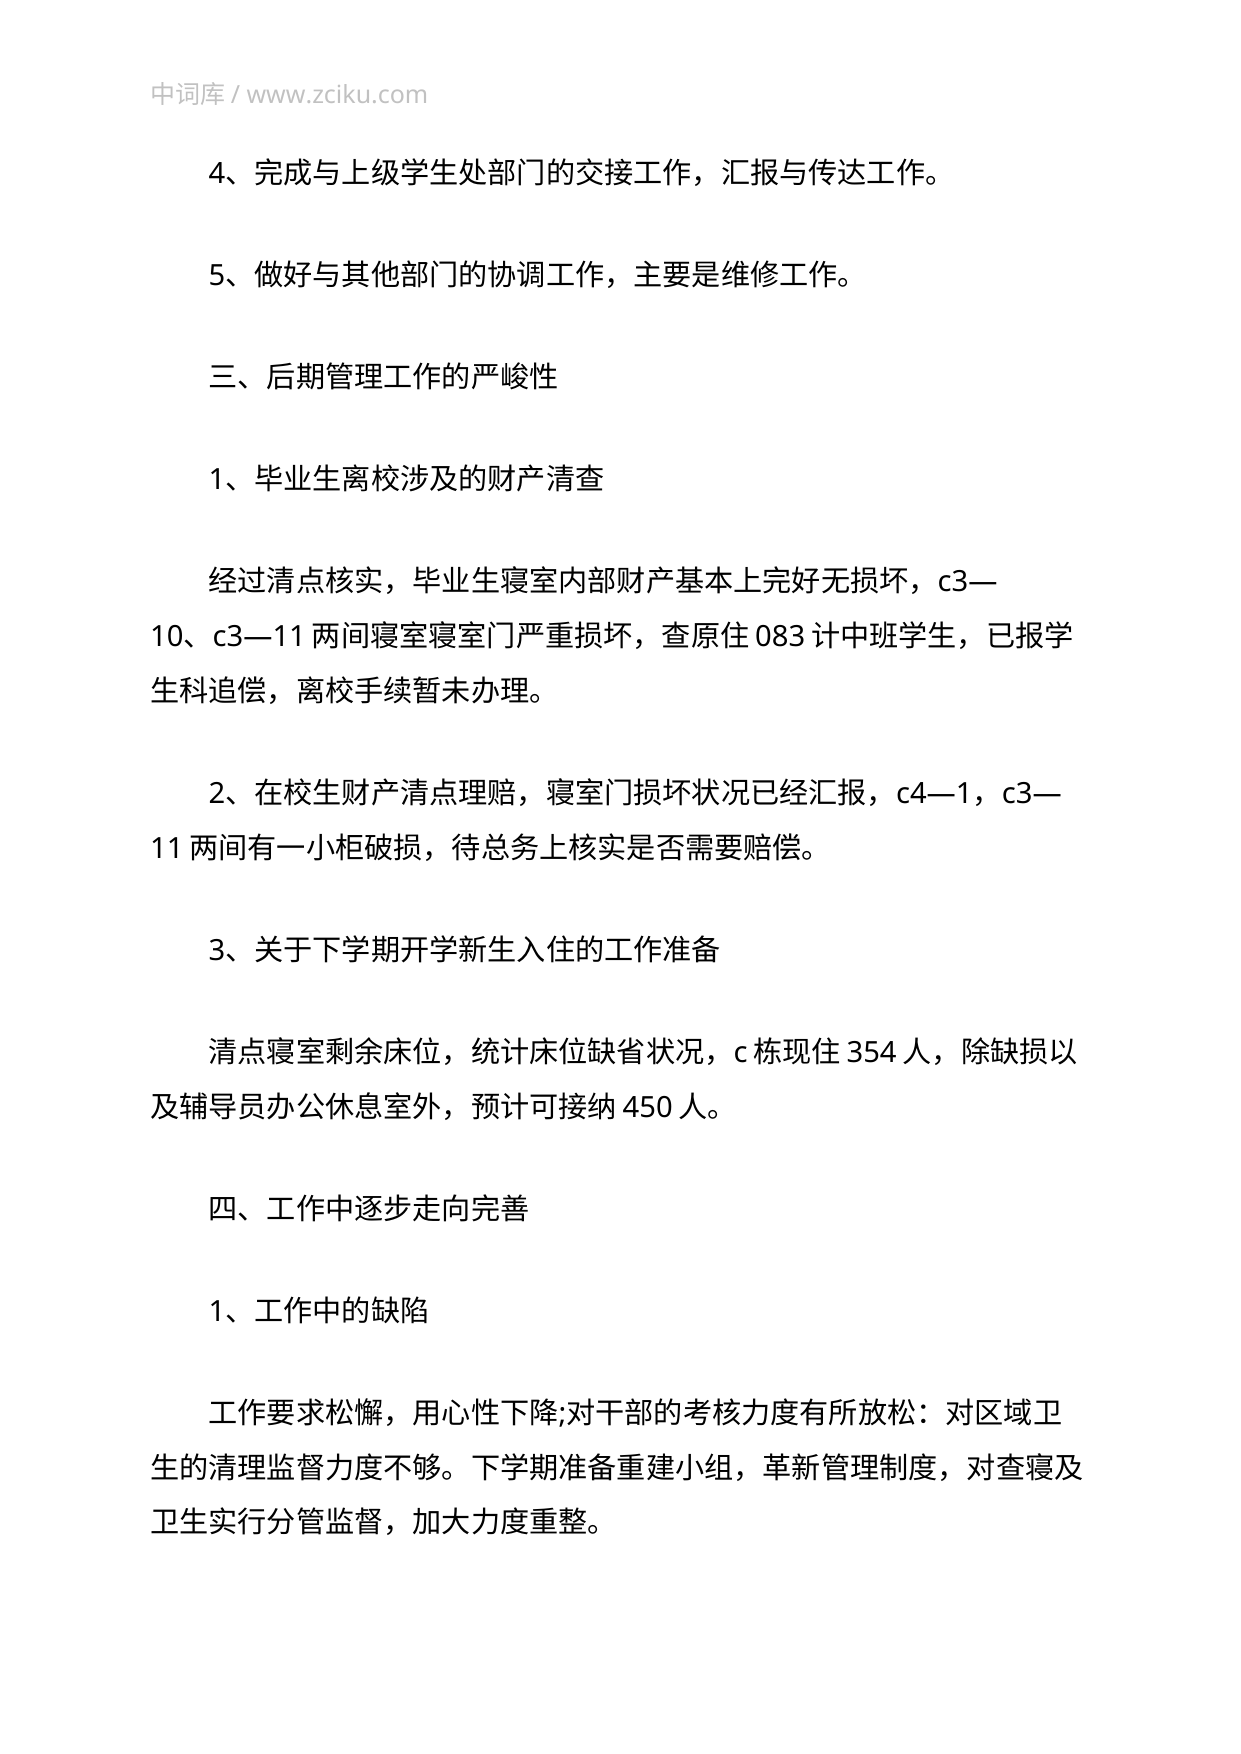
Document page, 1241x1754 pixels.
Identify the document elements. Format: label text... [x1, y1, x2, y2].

text 1、毕业生离校涉及的财产清查 [150, 456, 1090, 498]
text 1、工作中的缺陷 [150, 1287, 1090, 1329]
text 四、工作中逐步走向完善 [150, 1185, 1090, 1228]
text 3、关于下学期开学新生入住的工作准备 [150, 926, 1090, 969]
text 经过清点核实，毕业生寝室内部财产基本上完好无损坏，c3—10、c3—11两间寝室寝室门严重损坏，查原住083计中班学生，已报学生科追偿，离校手续暂未办理。 [150, 558, 1090, 710]
text 5、做好与其他部门的协调工作，主要是维修工作。 [150, 252, 1090, 294]
text 4、完成与上级学生处部门的交接工作，汇报与传达工作。 [150, 150, 1090, 192]
text 三、后期管理工作的严峻性 [150, 354, 1090, 396]
text 2、在校生财产清点理赔，寝室门损坏状况已经汇报，c4—1，c3—11两间有一小柜破损，待总务上核实是否需要赔偿。 [150, 769, 1090, 867]
text 工作要求松懈，用心性下降;对干部的考核力度有所放松：对区域卫生的清理监督力度不够。下学期准备重建小组，革新管理制度，对查寝及卫生实行分管监督，加大力度重整。 [150, 1389, 1090, 1541]
text 清点寝室剩余床位，统计床位缺省状况，c栋现住354人，除缺损以及辅导员办公休息室外，预计可接纳450人。 [150, 1028, 1090, 1126]
